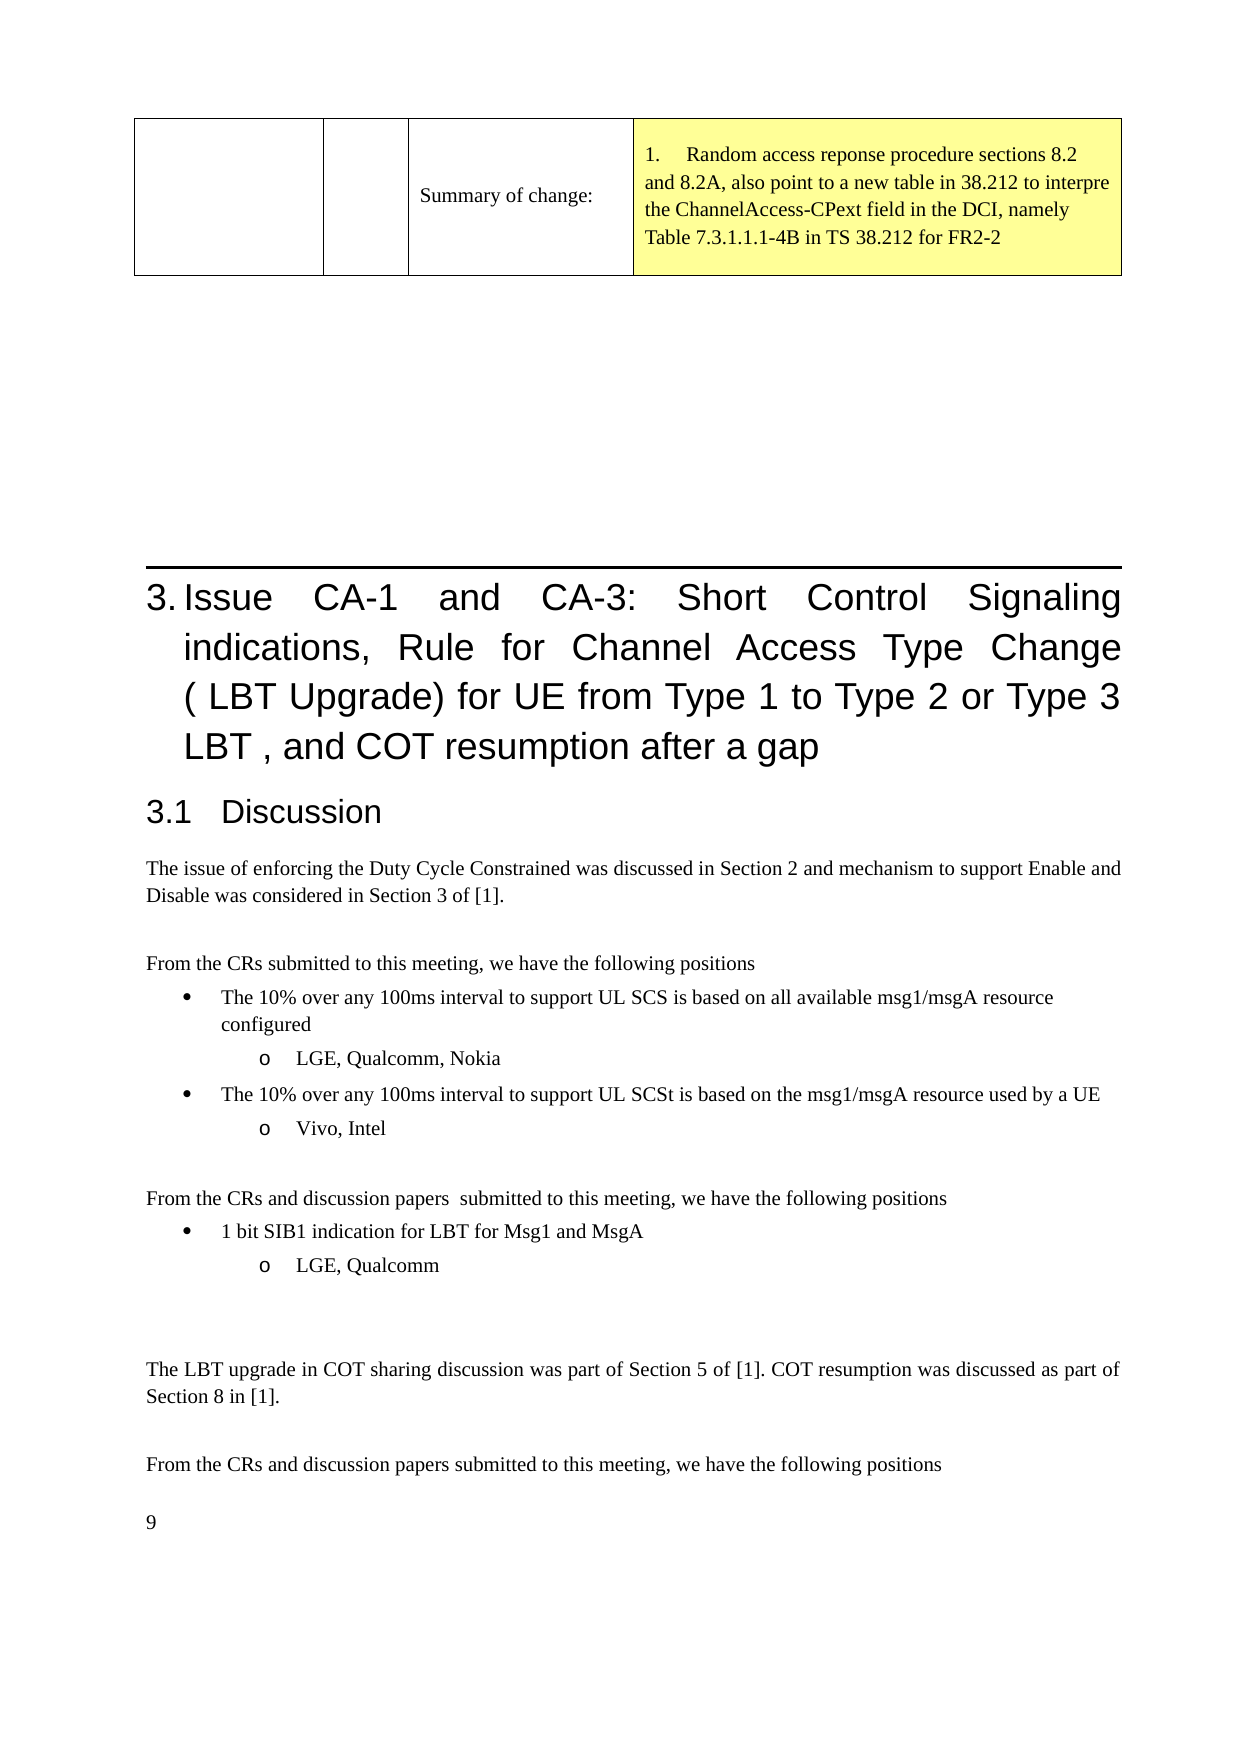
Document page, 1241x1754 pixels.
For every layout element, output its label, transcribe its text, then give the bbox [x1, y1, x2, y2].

text From the CRs and discussion papers submitted to this meeting, we have the following positions [146, 1185, 1122, 1209]
list 1 bit SIB1 indication for LBT for Msg1 and MsgA [183, 1219, 1122, 1243]
text From the CRs and discussion papers submitted to this meeting, we have the following positions [146, 1452, 1122, 1476]
list Vivo, Intel [258, 1116, 1122, 1141]
subtitle Issue CA-1 and CA-3: Short Control Signaling indications, Rule for Channel Access Type Change ( LBT Upgrade) for UE from Type 1 to Type 2 or Type 3 LBT , and COT resumption after a gap [146, 569, 1122, 767]
text From the CRs submitted to this meeting, we have the following positions [146, 951, 1122, 975]
table_cell [324, 119, 408, 275]
text The LBT upgrade in COT sharing discussion was part of Section 5 of [1]. COT resumption was discussed as part of Section 8 in [1]. [146, 1357, 1122, 1408]
list LGE, Qualcomm, Nokia [258, 1046, 1122, 1072]
list The 10% over any 100ms interval to support UL SCS is based on all available msg1/msgA resource configured [183, 984, 1122, 1036]
text The issue of enforcing the Duty Cycle Constrained was discussed in Section 2 and mechanism to support Enable and Disable was considered in Section 3 of [1]. [146, 855, 1122, 907]
table_cell Summary of change: [409, 119, 633, 275]
table_cell [135, 119, 323, 275]
list The 10% over any 100ms interval to support UL SCSt is based on the msg1/msgA resource used by a UE [183, 1082, 1122, 1106]
subtitle Discussion [146, 792, 1122, 831]
list LGE, Qualcomm [258, 1253, 1122, 1279]
table_cell 1. Random access reponse procedure sections 8.2 and 8.2A, also point to a new table in 38.212 to interpre the ChannelAccess-CPext field in the DCI, namely Table 7.3.1.1.1-4B in TS 38.212 for FR2-2 [634, 119, 1121, 275]
